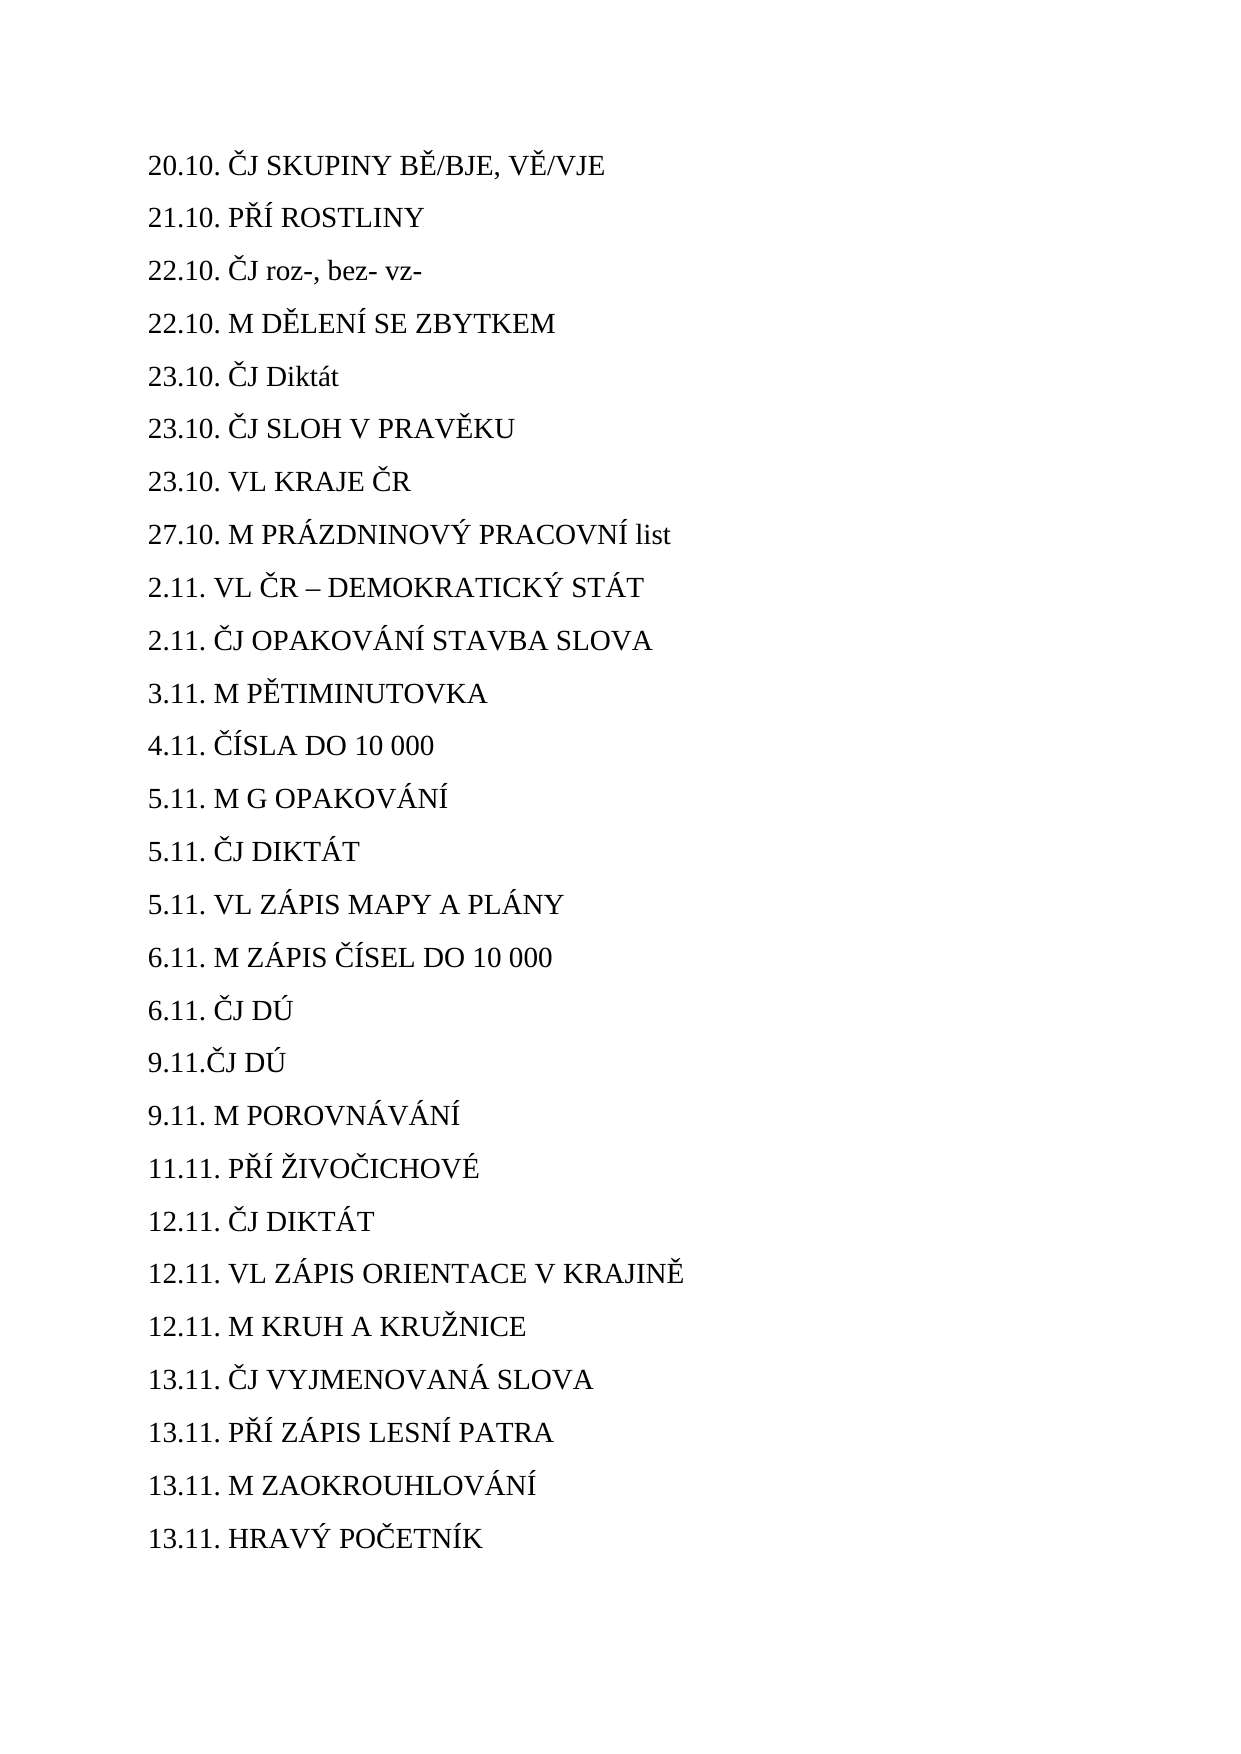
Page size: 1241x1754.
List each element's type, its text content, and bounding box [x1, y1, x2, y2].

text 23.10. ČJ Diktát [148, 359, 1093, 392]
text 2.11. VL ČR – DEMOKRATICKÝ STÁT [148, 570, 1093, 604]
text 11.11. PŘÍ ŽIVOČICHOVÉ [148, 1151, 1093, 1184]
text 12.11. M KRUH A KRUŽNICE [148, 1309, 1093, 1343]
text 3.11. M PĚTIMINUTOVKA [148, 676, 1093, 709]
text 13.11. ČJ VYJMENOVANÁ SLOVA [148, 1362, 1093, 1396]
text 21.10. PŘÍ ROSTLINY [148, 200, 1093, 234]
text 5.11. M G OPAKOVÁNÍ [148, 781, 1093, 815]
text 22.10. M DĚLENÍ SE ZBYTKEM [148, 306, 1093, 339]
text 4.11. ČÍSLA DO 10 000 [148, 728, 1093, 762]
text 23.10. VL KRAJE ČR [148, 464, 1093, 498]
text 2.11. ČJ OPAKOVÁNÍ STAVBA SLOVA [148, 623, 1093, 656]
text 6.11. ČJ DÚ [148, 993, 1093, 1026]
text 5.11. VL ZÁPIS MAPY A PLÁNY [148, 887, 1093, 921]
text 13.11. M ZAOKROUHLOVÁNÍ [148, 1468, 1093, 1501]
text 22.10. ČJ roz-, bez- vz- [148, 253, 1093, 287]
text 23.10. ČJ SLOH V PRAVĚKU [148, 412, 1093, 445]
text 27.10. M PRÁZDNINOVÝ PRACOVNÍ list [148, 517, 1093, 551]
text 9.11. M POROVNÁVÁNÍ [148, 1098, 1093, 1132]
text 12.11. VL ZÁPIS ORIENTACE V KRAJINĚ [148, 1257, 1093, 1290]
text 6.11. M ZÁPIS ČÍSEL DO 10 000 [148, 940, 1093, 973]
text 5.11. ČJ DIKTÁT [148, 834, 1093, 868]
text 13.11. HRAVÝ POČETNÍK [148, 1521, 1093, 1554]
text 9.11.ČJ DÚ [148, 1045, 1093, 1079]
text 12.11. ČJ DIKTÁT [148, 1204, 1093, 1237]
text 20.10. ČJ SKUPINY BĚ/BJE, VĚ/VJE [148, 148, 1093, 181]
text 13.11. PŘÍ ZÁPIS LESNÍ PATRA [148, 1415, 1093, 1449]
